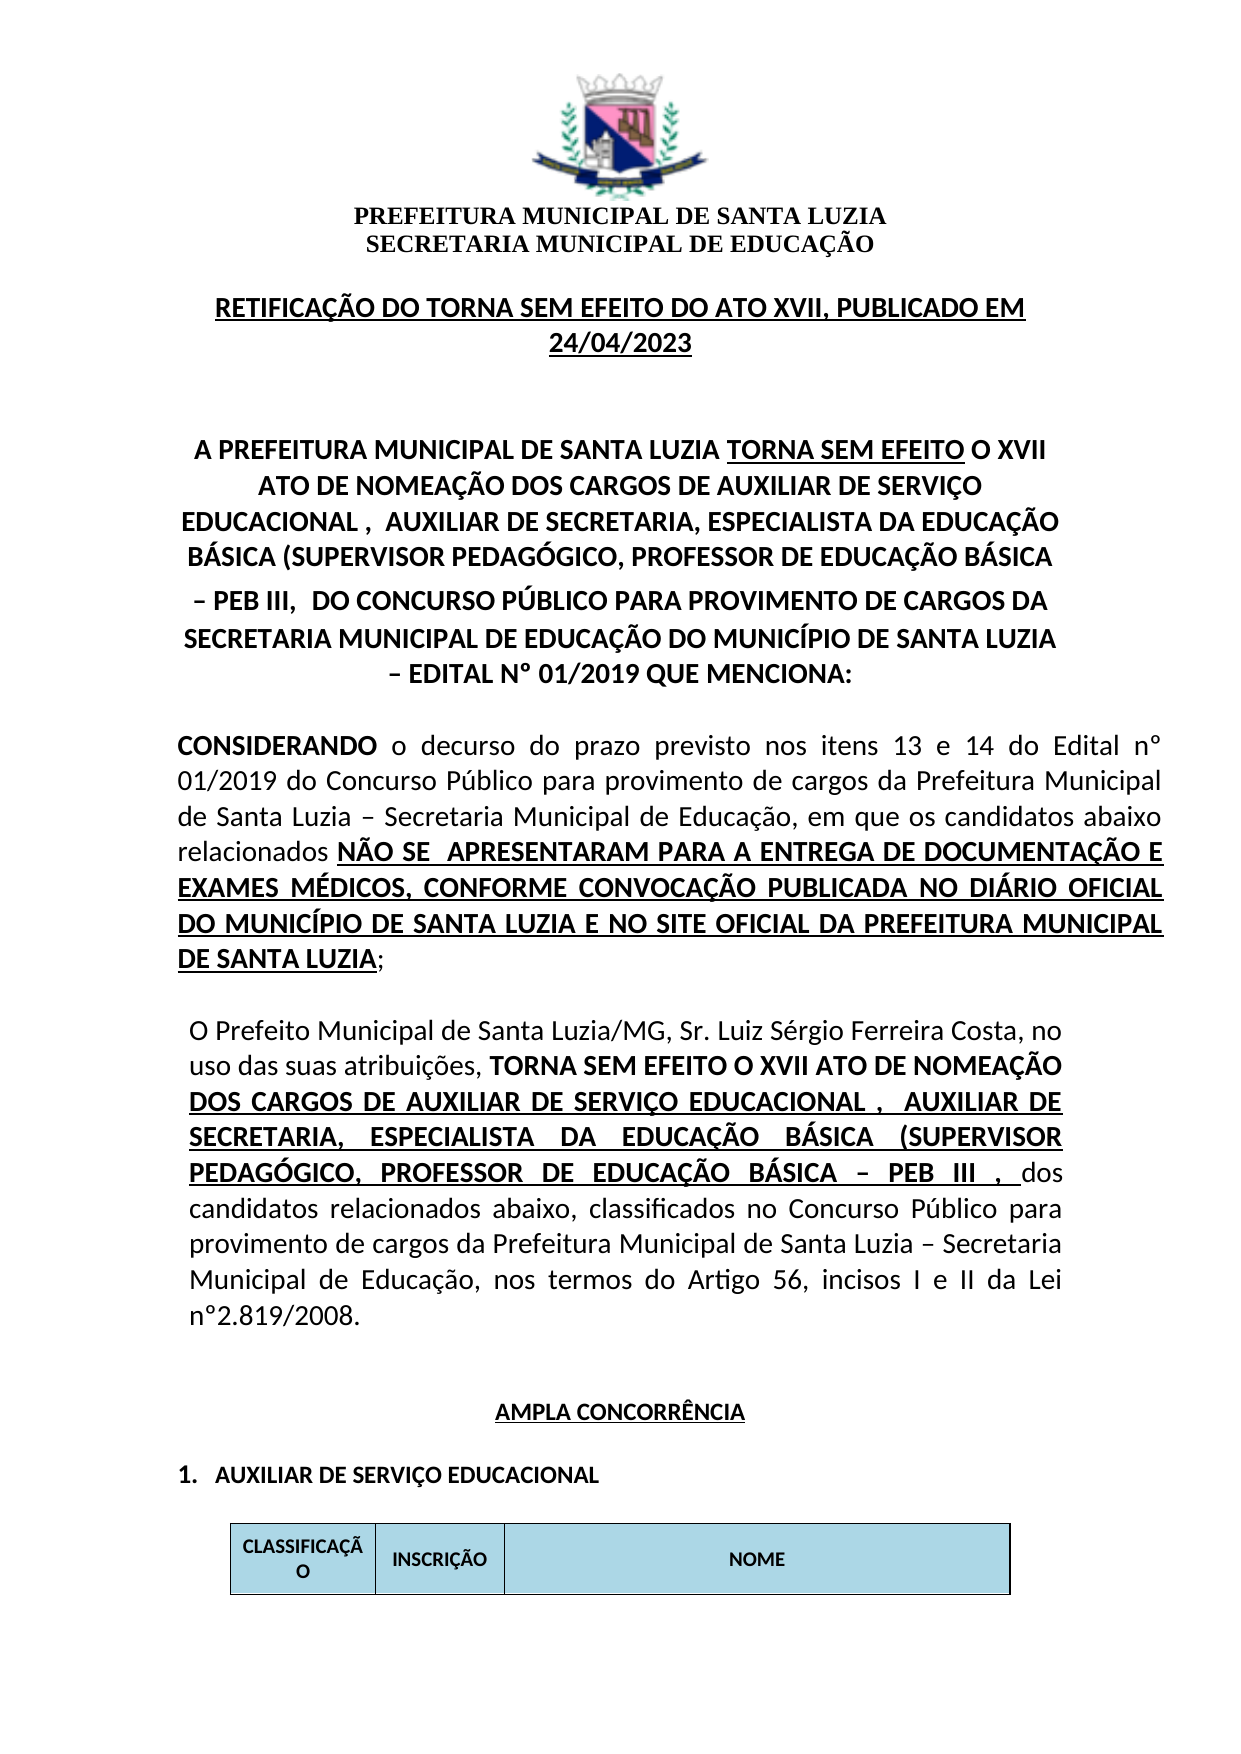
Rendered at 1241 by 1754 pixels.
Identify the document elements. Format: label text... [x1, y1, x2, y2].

text O Prefeito Municipal de Santa Luzia/MG, Sr. Luiz Sérgio Ferreira Costa, no uso das suas atribuições, TORNA SEM EFEITO O XVII ATO DE NOMEAÇÃO DOS CARGOS DE AUXILIAR DE SERVIÇO EDUCACIONAL , AUXILIAR DE SECRETARIA, ESPECIALISTA DA EDUCAÇÃO BÁSICA (SUPERVISOR PEDAGÓGICO, PROFESSOR DE EDUCAÇÃO BÁSICA – PEB III , dos candidatos relacionados abaixo, classificados no Concurso Público para provimento de cargos da Prefeitura Municipal de Santa Luzia – Secretaria Municipal de Educação, nos termos do Artigo 56, incisos I e II da Lei nº2.819/2008. [189, 1012, 1063, 1113]
table_header INSCRIÇÃO [376, 1524, 504, 1593]
list AUXILIAR DE SERVIÇO EDUCACIONAL [177, 1457, 1116, 1490]
text O Prefeito Municipal de Santa Luzia/MG, Sr. Luiz Sérgio Ferreira Costa, no uso das suas atribuições, TORNA SEM EFEITO O XVII ATO DE NOMEAÇÃO DOS CARGOS DE AUXILIAR DE SERVIÇO EDUCACIONAL , AUXILIAR DE SECRETARIA, ESPECIALISTA DA EDUCAÇÃO BÁSICA (SUPERVISOR PEDAGÓGICO, PROFESSOR DE EDUCAÇÃO BÁSICA – PEB III , dos candidatos relacionados abaixo, classificados no Concurso Público para provimento de cargos da Prefeitura Municipal de Santa Luzia – Secretaria Municipal de Educação, nos termos do Artigo 56, incisos I e II da Lei nº2.819/2008. [189, 1151, 1063, 1332]
text RETIFICAÇÃO DO TORNA SEM EFEITO DO ATO XVII, PUBLICADO EM 24/04/2023 [177, 289, 1063, 360]
text CONSIDERANDO o decurso do prazo previsto nos itens 13 e 14 do Edital nº 01/2019 do Concurso Público para provimento de cargos da Prefeitura Municipal de Santa Luzia – Secretaria Municipal de Educação, em que os candidatos abaixo relacionados NÃO SE APRESENTARAM PARA A ENTREGA DE DOCUMENTAÇÃO E EXAMES MÉDICOS, CONFORME CONVOCAÇÃO PUBLICADA NO DIÁRIO OFICIAL DO MUNICÍPIO DE SANTA LUZIA E NO SITE OFICIAL DA PREFEITURA MUNICIPAL DE SANTA LUZIA; [177, 900, 1163, 935]
picture [531, 73, 709, 201]
table_header CLASSIFICAÇÃO [231, 1524, 375, 1593]
text AMPLA CONCORRÊNCIA [124, 1396, 1116, 1426]
table_header NOME [505, 1524, 1009, 1593]
text CONSIDERANDO o decurso do prazo previsto nos itens 13 e 14 do Edital nº 01/2019 do Concurso Público para provimento de cargos da Prefeitura Municipal de Santa Luzia – Secretaria Municipal de Educação, em que os candidatos abaixo relacionados NÃO SE APRESENTARAM PARA A ENTREGA DE DOCUMENTAÇÃO E EXAMES MÉDICOS, CONFORME CONVOCAÇÃO PUBLICADA NO DIÁRIO OFICIAL DO MUNICÍPIO DE SANTA LUZIA E NO SITE OFICIAL DA PREFEITURA MUNICIPAL DE SANTA LUZIA; [177, 727, 1163, 899]
text CONSIDERANDO o decurso do prazo previsto nos itens 13 e 14 do Edital nº 01/2019 do Concurso Público para provimento de cargos da Prefeitura Municipal de Santa Luzia – Secretaria Municipal de Educação, em que os candidatos abaixo relacionados NÃO SE APRESENTARAM PARA A ENTREGA DE DOCUMENTAÇÃO E EXAMES MÉDICOS, CONFORME CONVOCAÇÃO PUBLICADA NO DIÁRIO OFICIAL DO MUNICÍPIO DE SANTA LUZIA E NO SITE OFICIAL DA PREFEITURA MUNICIPAL DE SANTA LUZIA; [177, 936, 1163, 976]
text A PREFEITURA MUNICIPAL DE SANTA LUZIA TORNA SEM EFEITO O XVII ATO DE NOMEAÇÃO DOS CARGOS DE AUXILIAR DE SERVIÇO EDUCACIONAL , AUXILIAR DE SECRETARIA, ESPECIALISTA DA EDUCAÇÃO BÁSICA (SUPERVISOR PEDAGÓGICO, PROFESSOR DE EDUCAÇÃO BÁSICA – PEB III, DO CONCURSO PÚBLICO PARA PROVIMENTO DE CARGOS DA SECRETARIA MUNICIPAL DE EDUCAÇÃO DO MUNICÍPIO DE SANTA LUZIA – EDITAL Nº 01/2019 QUE MENCIONA: [177, 431, 1063, 691]
